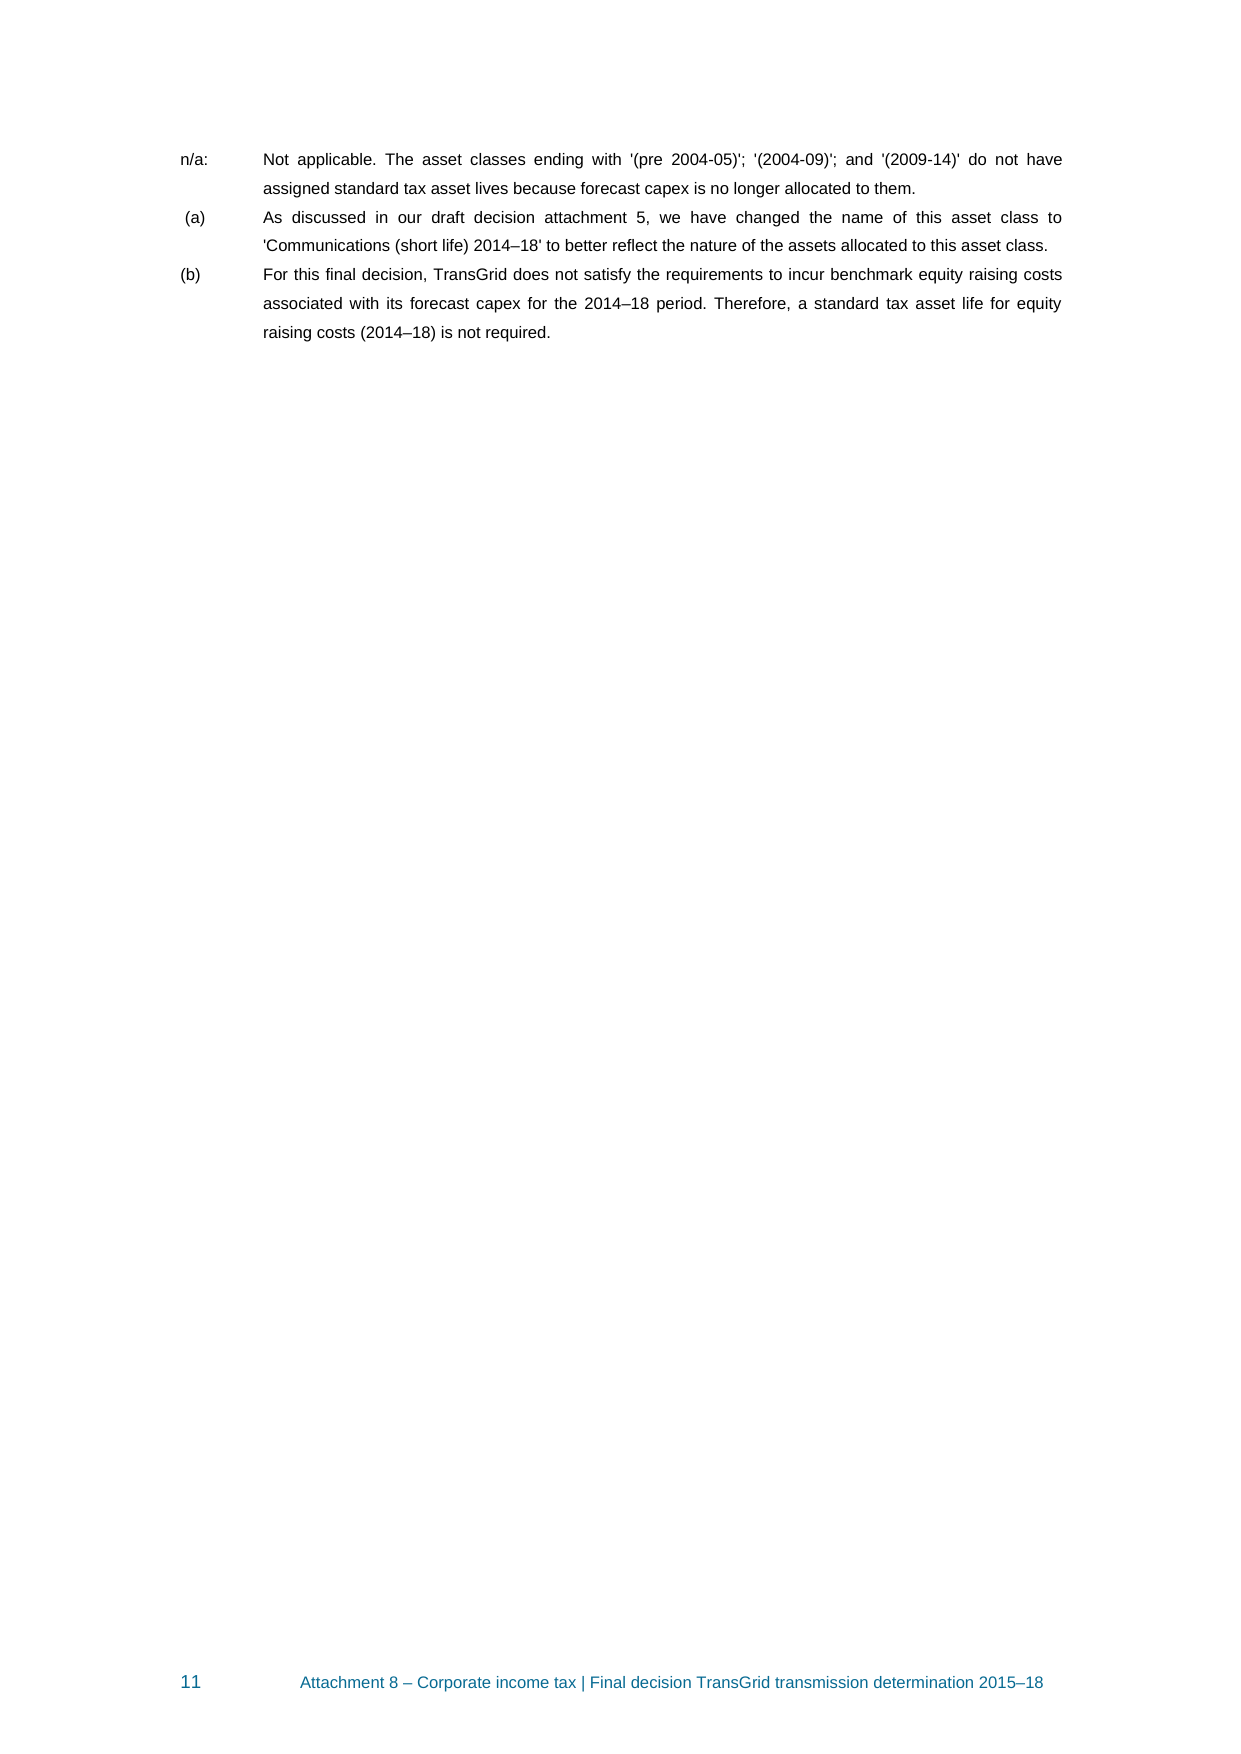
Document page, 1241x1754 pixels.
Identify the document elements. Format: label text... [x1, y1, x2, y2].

picture [590, 1677, 599, 1688]
text n/a: Not applicable. The asset classes ending with '(pre 2004-05)'; '(2004-09)'; and '(2009-14)' do not have assigned standard tax asset lives because forecast capex is no longer allocated to them. [180, 150, 1063, 198]
picture [311, 1677, 316, 1686]
text (a) As discussed in our draft decision attachment 5, we have changed the name of this asset class to 'Communications (short life) 2014–18' to better reflect the nature of the assets allocated to this asset class. [180, 207, 1063, 255]
picture [713, 1679, 720, 1685]
picture [614, 1679, 621, 1685]
picture [939, 1679, 946, 1685]
text (b) For this final decision, TransGrid does not satisfy the requirements to incur benchmark equity raising costs associated with its forecast capex for the 2014–18 period. Therefore, a standard tax asset life for equity raising costs (2014–18) is not required. [180, 265, 1063, 342]
picture [390, 1676, 396, 1683]
picture [1035, 1676, 1043, 1688]
picture [632, 1676, 638, 1688]
picture [883, 1679, 891, 1688]
picture [339, 1676, 345, 1688]
picture [509, 1679, 516, 1688]
